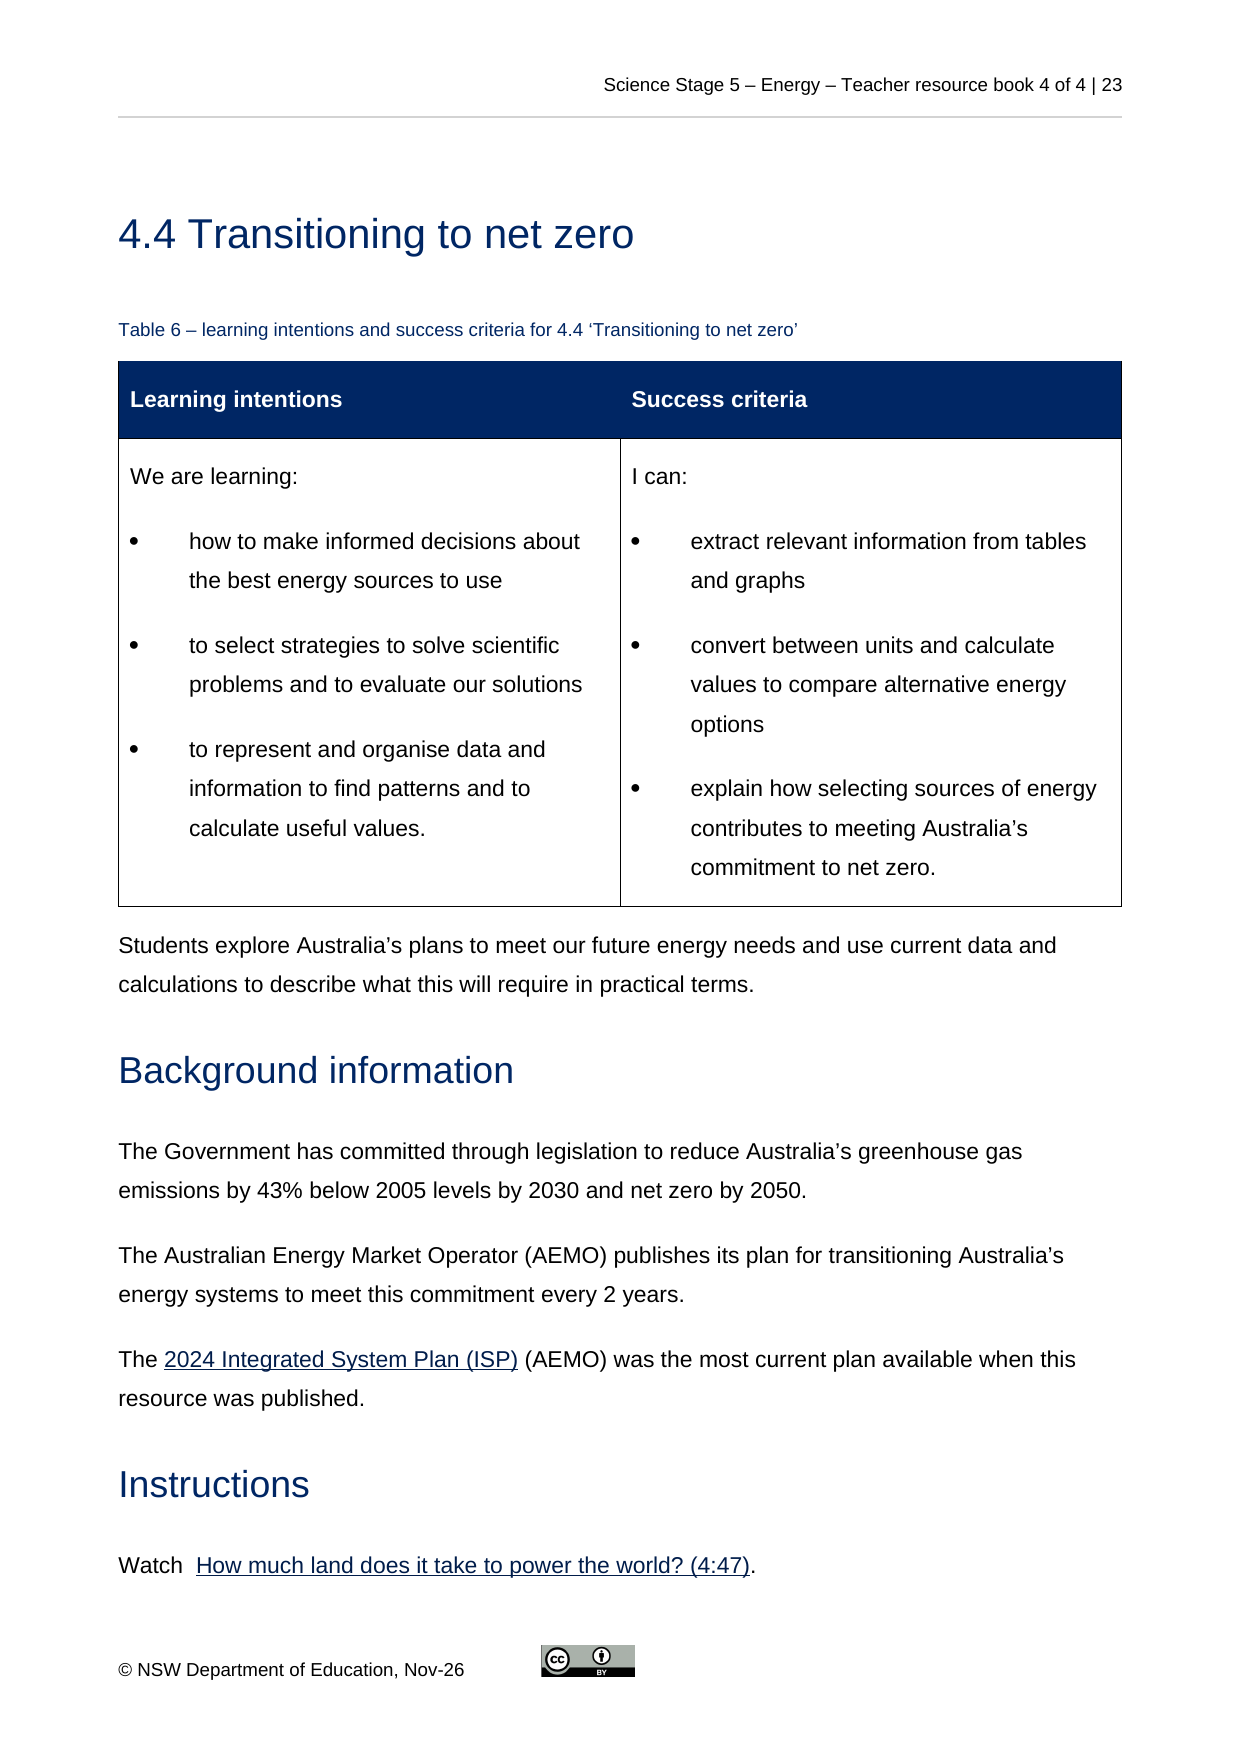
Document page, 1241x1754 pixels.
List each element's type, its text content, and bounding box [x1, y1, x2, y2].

text The 2024 Integrated System Plan (ISP) (AEMO) was the most current plan available when this resource was published. [118, 1346, 1122, 1412]
picture [541, 1645, 635, 1677]
subtitle Instructions [118, 1462, 1122, 1505]
text Students explore Australia’s plans to meet our future energy needs and use current data and calculations to describe what this will require in practical terms. [118, 932, 1122, 997]
subtitle Background information [118, 1048, 1122, 1091]
table_header Learning intentions [119, 361, 620, 438]
table_cell I can: extract relevant information from tables and graphs convert between units and calculate values to compare alternative energy options explain how selecting sources of energy contributes to meeting Australia’s commitment to net zero. [621, 439, 1121, 906]
text Watch How much land does it take to power the world? (4:47). [118, 1552, 1122, 1578]
text Table 6 – learning intentions and success criteria for 4.4 ‘Transitioning to net zero’ [118, 318, 1122, 340]
subtitle 4.4 Transitioning to net zero [118, 209, 1122, 257]
text The Government has committed through legislation to reduce Australia’s greenhouse gas emissions by 43% below 2005 levels by 2030 and net zero by 2050. [118, 1138, 1122, 1204]
table_header Success criteria [620, 361, 1121, 438]
table_cell We are learning: how to make informed decisions about the best energy sources to use to select strategies to solve scientific problems and to evaluate our solutions to represent and organise data and information to find patterns and to calculate useful values. [119, 439, 620, 906]
text The Australian Energy Market Operator (AEMO) publishes its plan for transitioning Australia’s energy systems to meet this commitment every 2 years. [118, 1242, 1122, 1308]
